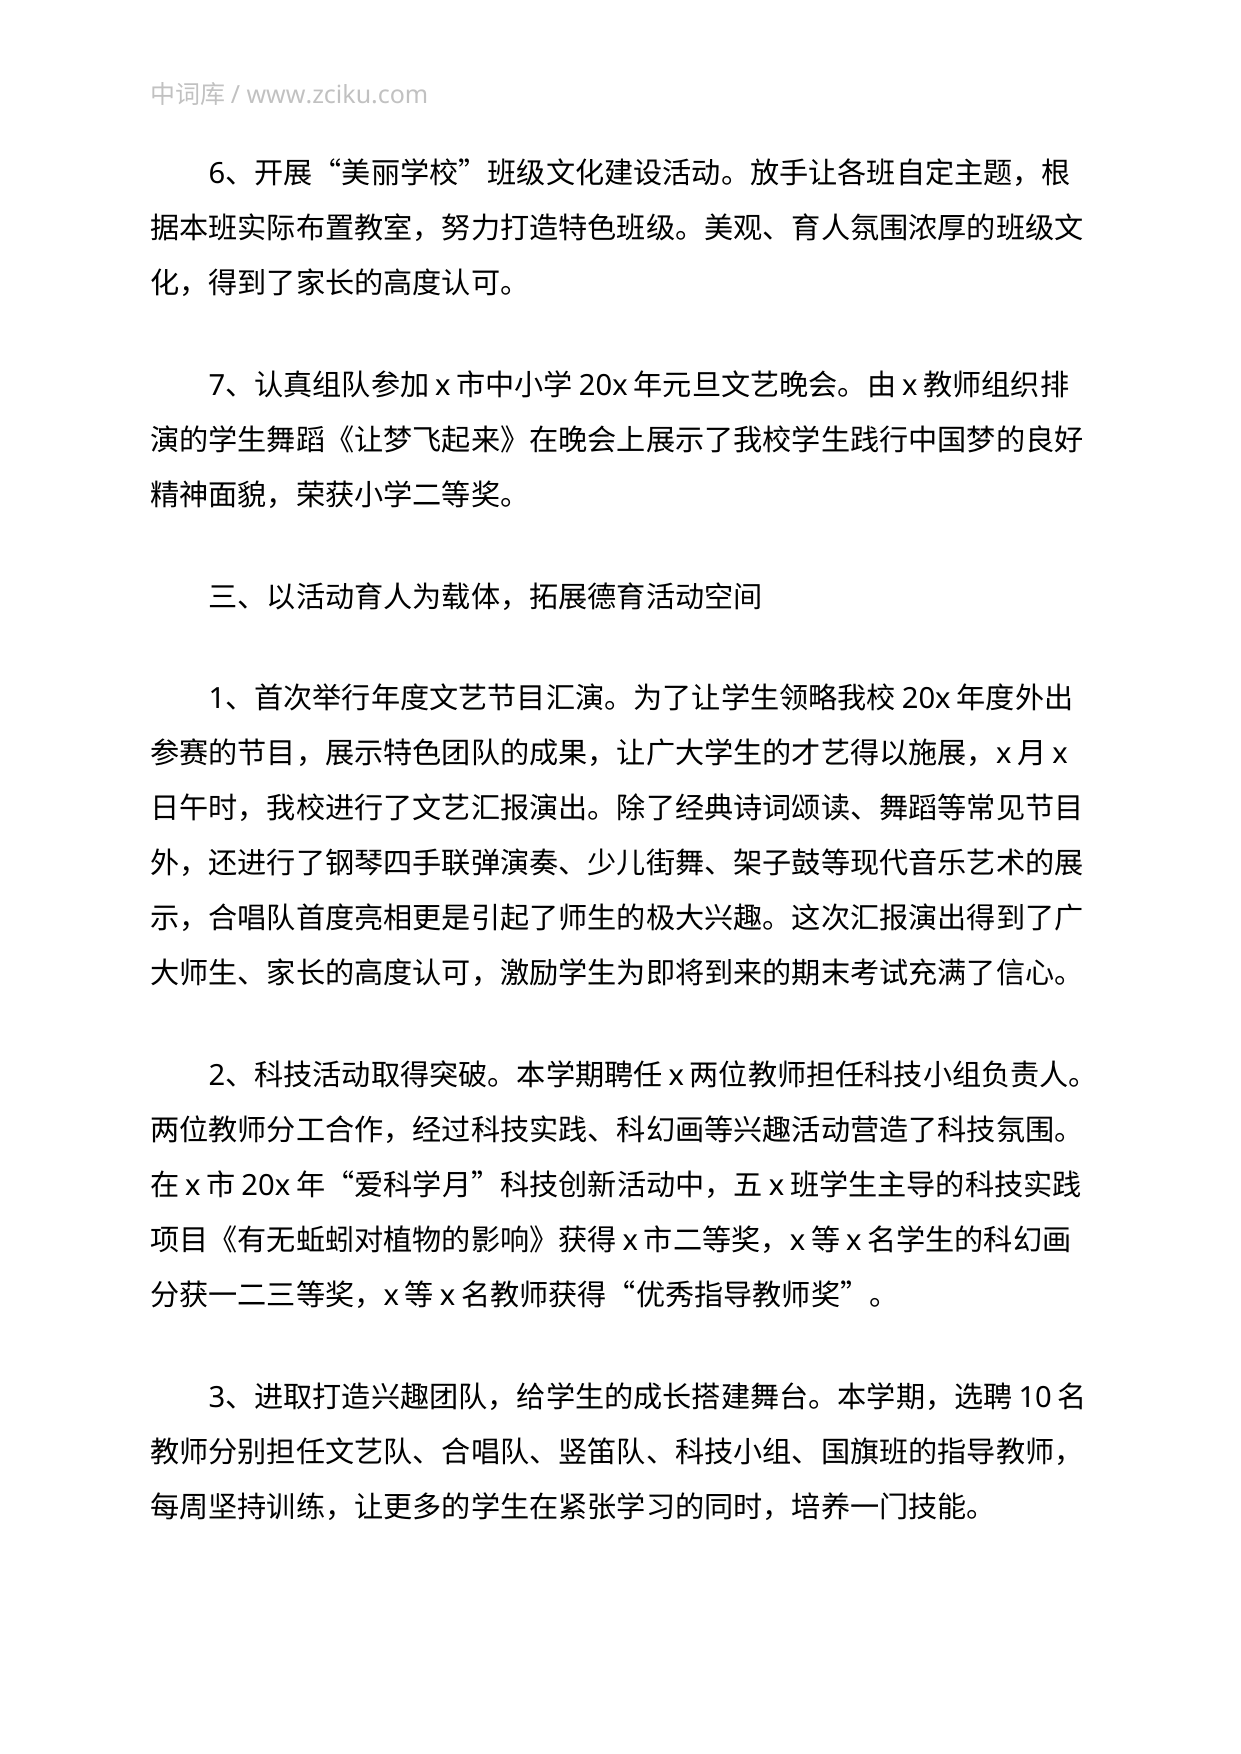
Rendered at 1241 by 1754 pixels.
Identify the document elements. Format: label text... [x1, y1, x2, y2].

text 3、进取打造兴趣团队，给学生的成长搭建舞台。本学期，选聘10名教师分别担任文艺队、合唱队、竖笛队、科技小组、国旗班的指导教师，每周坚持训练，让更多的学生在紧张学习的同时，培养一门技能。 [150, 1373, 1090, 1526]
text 三、以活动育人为载体，拓展德育活动空间 [150, 573, 1090, 616]
text 7、认真组队参加x市中小学20x年元旦文艺晚会。由x教师组织排演的学生舞蹈《让梦飞起来》在晚会上展示了我校学生践行中国梦的良好精神面貌，荣获小学二等奖。 [150, 362, 1090, 514]
text 6、开展“美丽学校”班级文化建设活动。放手让各班自定主题，根据本班实际布置教室，努力打造特色班级。美观、育人氛围浓厚的班级文化，得到了家长的高度认可。 [150, 150, 1090, 302]
text 2、科技活动取得突破。本学期聘任x两位教师担任科技小组负责人。两位教师分工合作，经过科技实践、科幻画等兴趣活动营造了科技氛围。在x市20x年“爱科学月”科技创新活动中，五x班学生主导的科技实践项目《有无蚯蚓对植物的影响》获得x市二等奖，x等x名学生的科幻画分获一二三等奖，x等x名教师获得“优秀指导教师奖”。 [150, 1052, 1090, 1314]
text 1、首次举行年度文艺节目汇演。为了让学生领略我校20x年度外出参赛的节目，展示特色团队的成果，让广大学生的才艺得以施展，x月x日午时，我校进行了文艺汇报演出。除了经典诗词颂读、舞蹈等常见节目外，还进行了钢琴四手联弹演奏、少儿街舞、架子鼓等现代音乐艺术的展示，合唱队首度亮相更是引起了师生的极大兴趣。这次汇报演出得到了广大师生、家长的高度认可，激励学生为即将到来的期末考试充满了信心。 [150, 675, 1090, 992]
